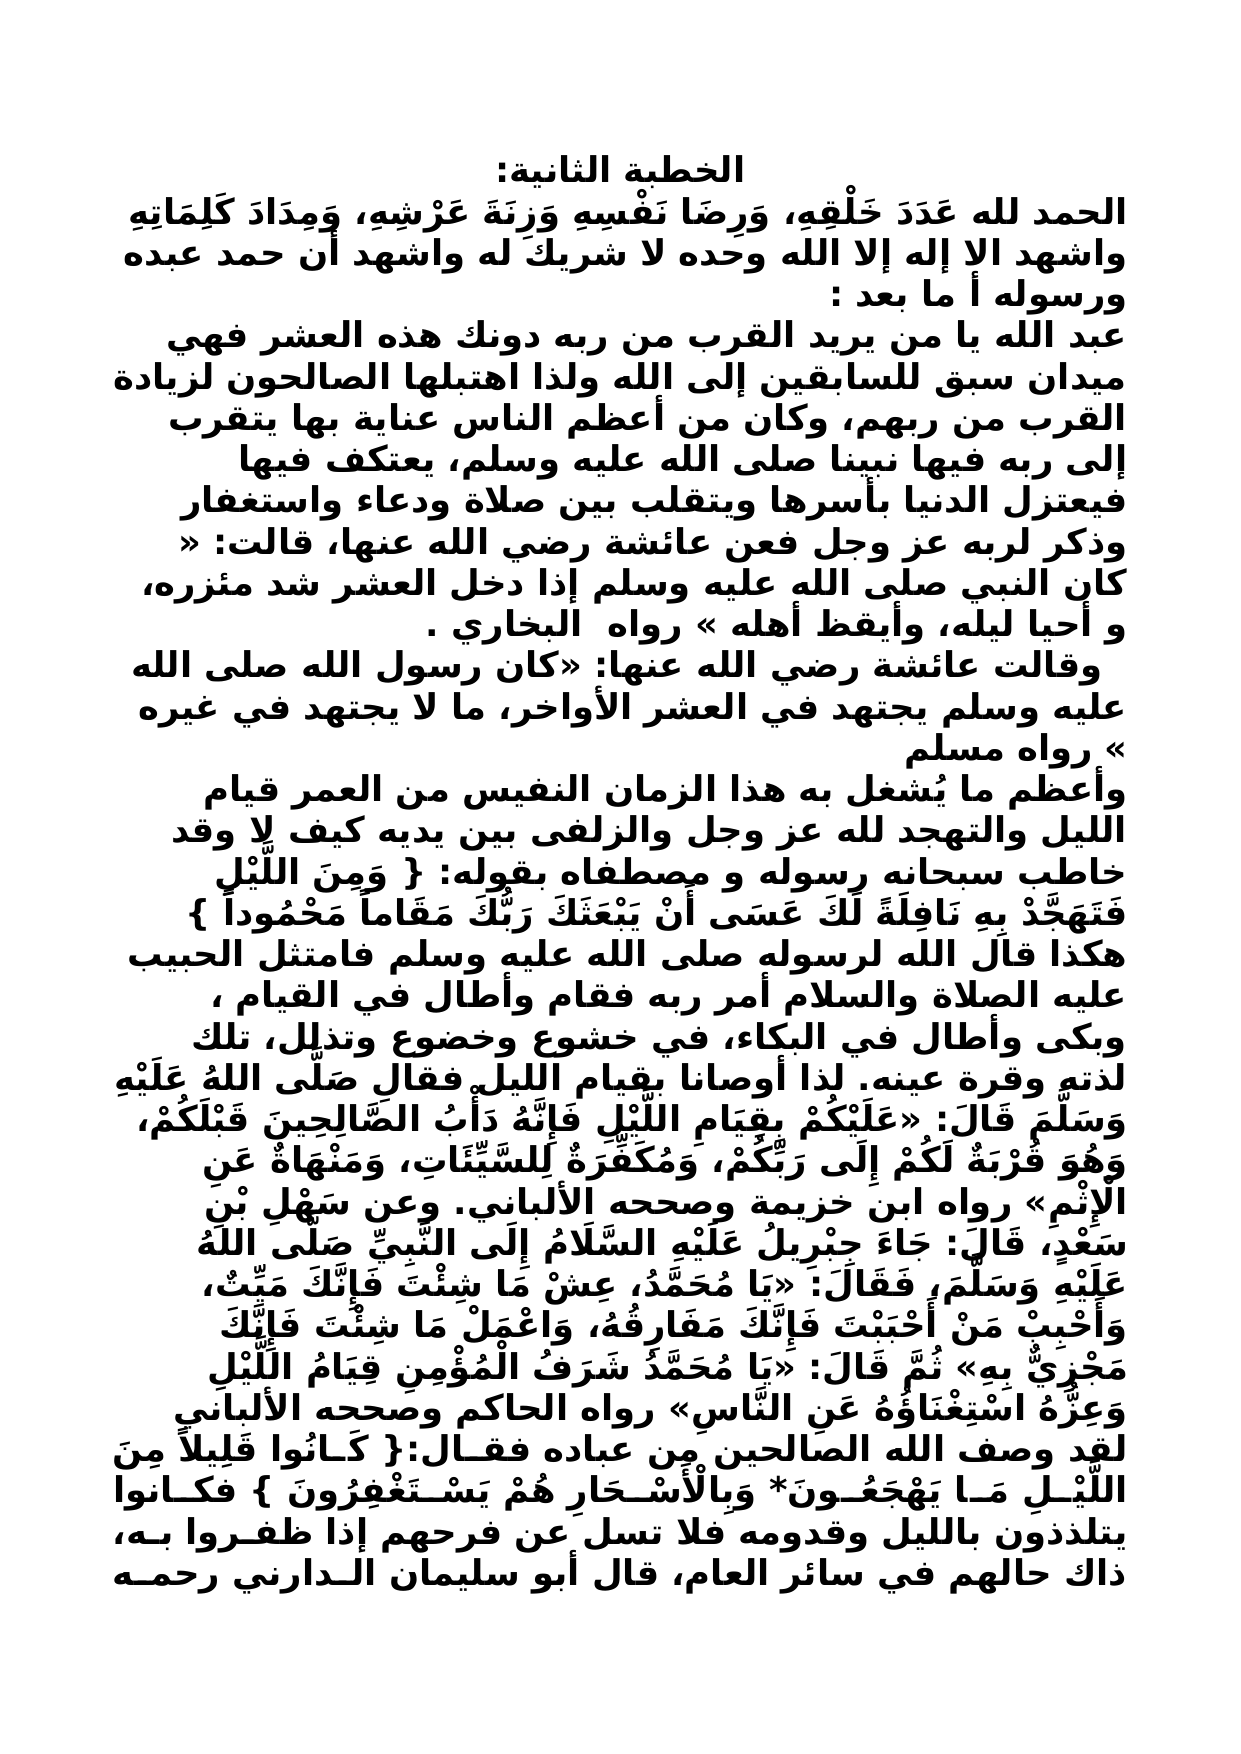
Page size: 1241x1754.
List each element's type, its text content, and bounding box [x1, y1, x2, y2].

text الخطبة الثانية: [112, 150, 1128, 191]
text الحمد لله عَدَدَ خَلْقِهِ، وَرِضَا نَفْسِهِ وَزِنَةَ عَرْشِهِ، وَمِدَادَ كَلِمَاتِهِ واشهد الا إله إلا الله وحده لا شريك له واشهد أن حمد عبده ورسوله أ ما بعد : عبد الله يا من يريد القرب من ربه دونك هذه العشر فهي ميدان سبق للسابقين إلى الله ولذا اهتبلها الصالحون لزيادة القرب من ربهم، وكان من أعظم الناس عناية بها يتقرب إلى ربه فيها نبينا صلى الله عليه وسلم، يعتكف فيها فيعتزل الدنيا بأسرها ويتقلب بين صلاة ودعاء واستغفار وذكر لربه عز وجل فعن عائشة رضي الله عنها، قالت: « كان النبي صلى الله عليه وسلم إذا دخل العشر شد مئزره، و أحيا ليله، وأيقظ أهله » رواه البخاري . [112, 191, 1128, 645]
text وقالت عائشة رضي الله عنها: «كان رسول الله صلى الله عليه وسلم يجتهد في العشر الأواخر، ما لا يجتهد في غيره » رواه مسلم [112, 645, 1128, 769]
text وأعظم ما يُشغل به هذا الزمان النفيس من العمر قيام الليل والتهجد لله عز وجل والزلفى بين يديه كيف لا وقد خاطب سبحانه رسوله و مصطفاه بقوله: { وَمِنَ اللَّيْلِ فَتَهَجَّدْ بِهِ نَافِلَةً لَكَ عَسَى أَنْ يَبْعَثَكَ رَبُّكَ مَقَاماً مَحْمُوداً } هكذا قال الله لرسوله صلى الله عليه وسلم فامتثل الحبيب عليه الصلاة والسلام أمر ربه فقام وأطال في القيام ، وبكى وأطال في البكاء، في خشوع وخضوع وتذلل، تلك لذته وقرة عينه. لذا أوصانا بقيام الليل فقالِ صَلَّى اللهُ عَلَيْهِ وَسَلَّمَ قَالَ: «عَلَيْكُمْ بِقِيَامِ اللَّيْلِ فَإِنَّهُ دَأْبُ الصَّالِحِينَ قَبْلَكُمْ، وَهُوَ قُرْبَةٌ لَكُمْ إِلَى رَبِّكُمْ، وَمُكَفِّرَةٌ لِلسَّيِّئَاتِ، وَمَنْهَاةٌ عَنِ الْإِثْمِ» رواه ابن خزيمة وصححه الألباني. وعن سَهْلِ بْنِ سَعْدٍ، قَالَ: جَاءَ جِبْرِيلُ عَلَيْهِ السَّلَامُ إِلَى النَّبِيِّ صَلَّى اللهُ عَلَيْهِ وَسَلَّمَ، فَقَالَ: «يَا مُحَمَّدُ، عِشْ مَا شِئْتَ فَإِنَّكَ مَيِّتٌ، وَأَحْبِبْ مَنْ أَحْبَبْتَ فَإِنَّكَ مَفَارِقُهُ، وَاعْمَلْ مَا شِئْتَ فَإِنَّكَ مَجْزِيٌّ بِهِ» ثُمَّ قَالَ: «يَا مُحَمَّدُ شَرَفُ الْمُؤْمِنِ قِيَامُ اللَّيْلِ وَعِزُّهُ اسْتِغْنَاؤُهُ عَنِ النَّاسِ» رواه الحاكم وصححه الألباني [112, 769, 1128, 1429]
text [112, 1429, 1128, 1594]
